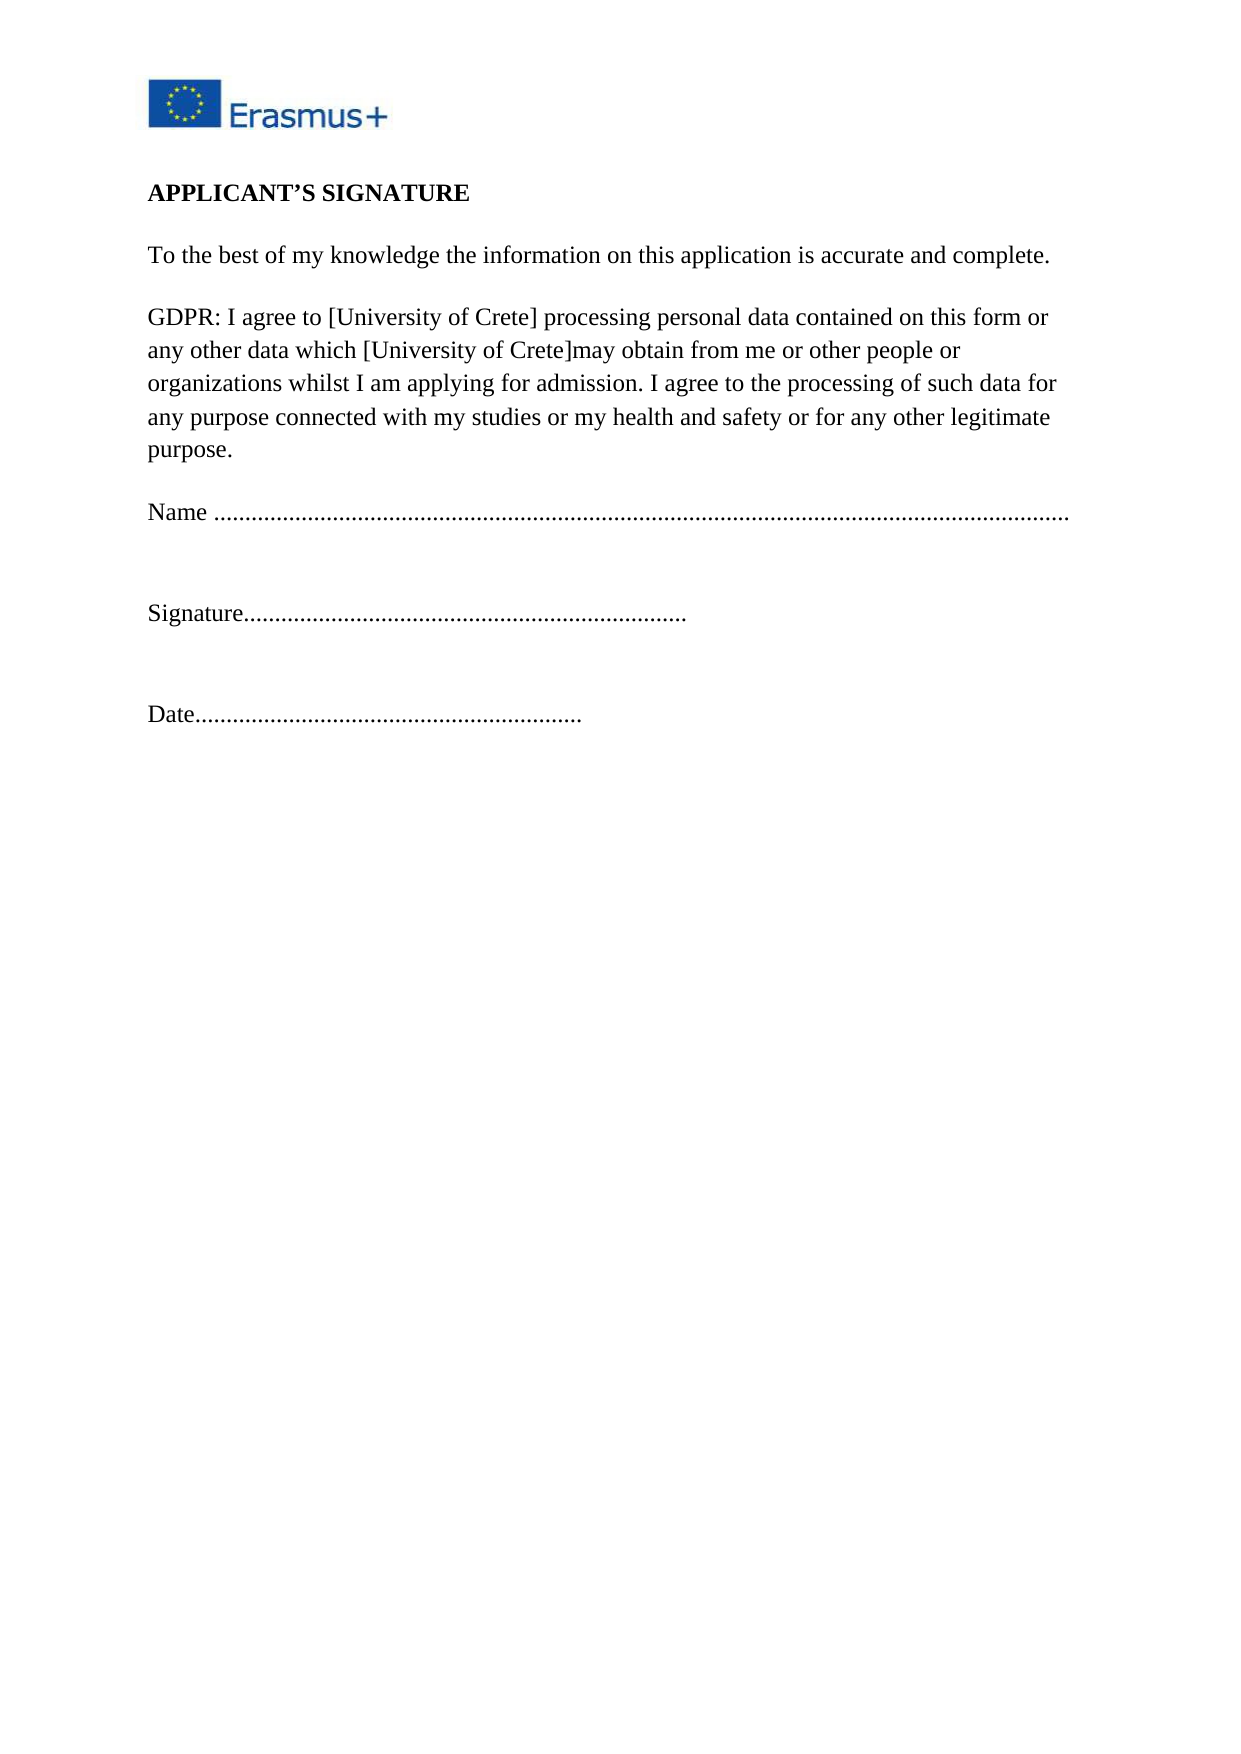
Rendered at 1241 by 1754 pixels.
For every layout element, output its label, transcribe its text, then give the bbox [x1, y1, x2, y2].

text Name ......................................................................................................................................... [147, 497, 1088, 526]
text Signature....................................................................... [147, 598, 1088, 627]
text To the best of my knowledge the information on this application is accurate and complete. [147, 240, 1088, 269]
text Date.............................................................. [147, 699, 1088, 728]
picture [135, 75, 400, 130]
text GDPR: I agree to [University of Crete] processing personal data contained on this form or any other data which [University of Crete]may obtain from me or other people or organizations whilst I am applying for admission. I agree to the processing of such data for any purpose connected with my studies or my health and safety or for any other legitimate purpose. [147, 302, 1088, 463]
subtitle APPLICANT’S SIGNATURE [147, 178, 1088, 207]
